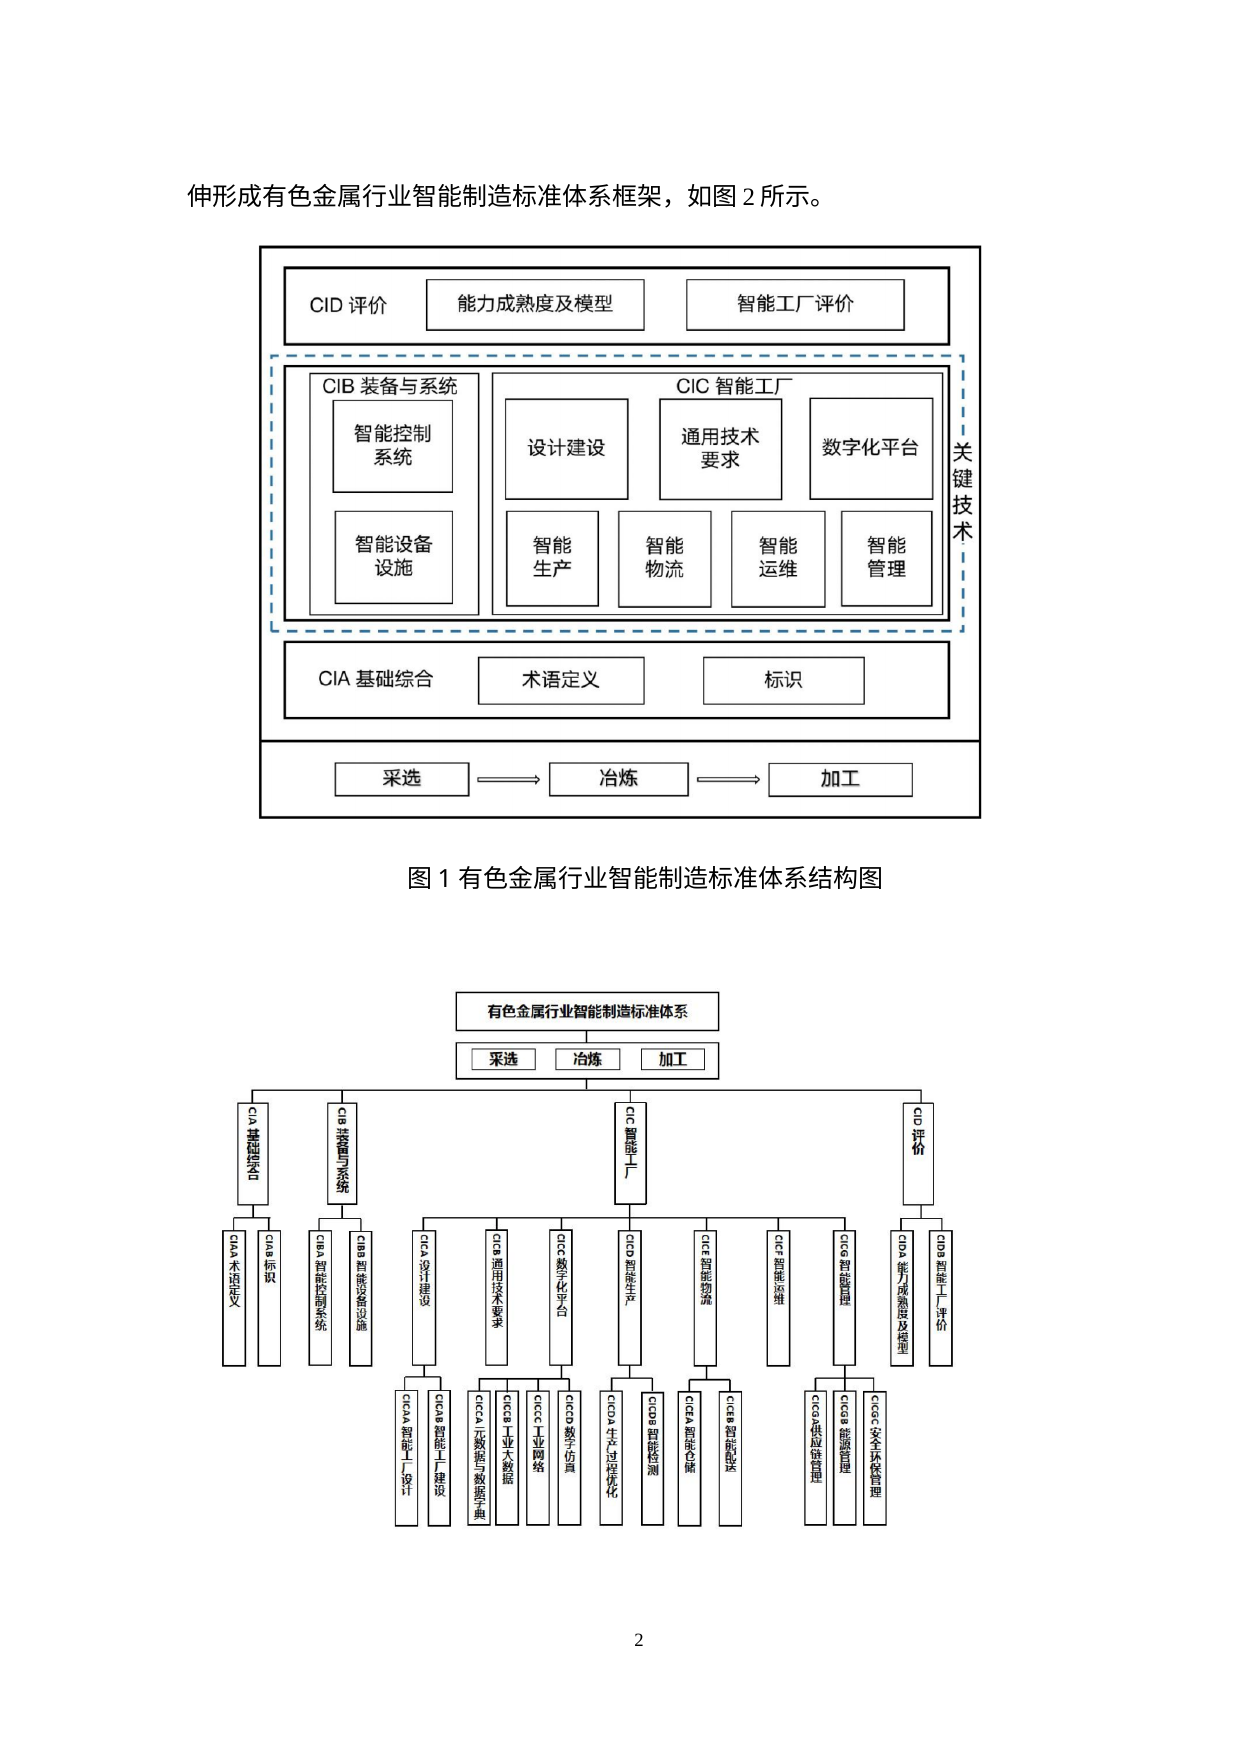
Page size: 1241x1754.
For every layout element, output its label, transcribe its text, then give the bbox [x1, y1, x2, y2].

picture [258, 245, 982, 819]
picture [208, 974, 963, 1536]
text 图1 有色金属行业智能制造标准体系结构图 [187, 844, 1053, 909]
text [187, 162, 1053, 227]
